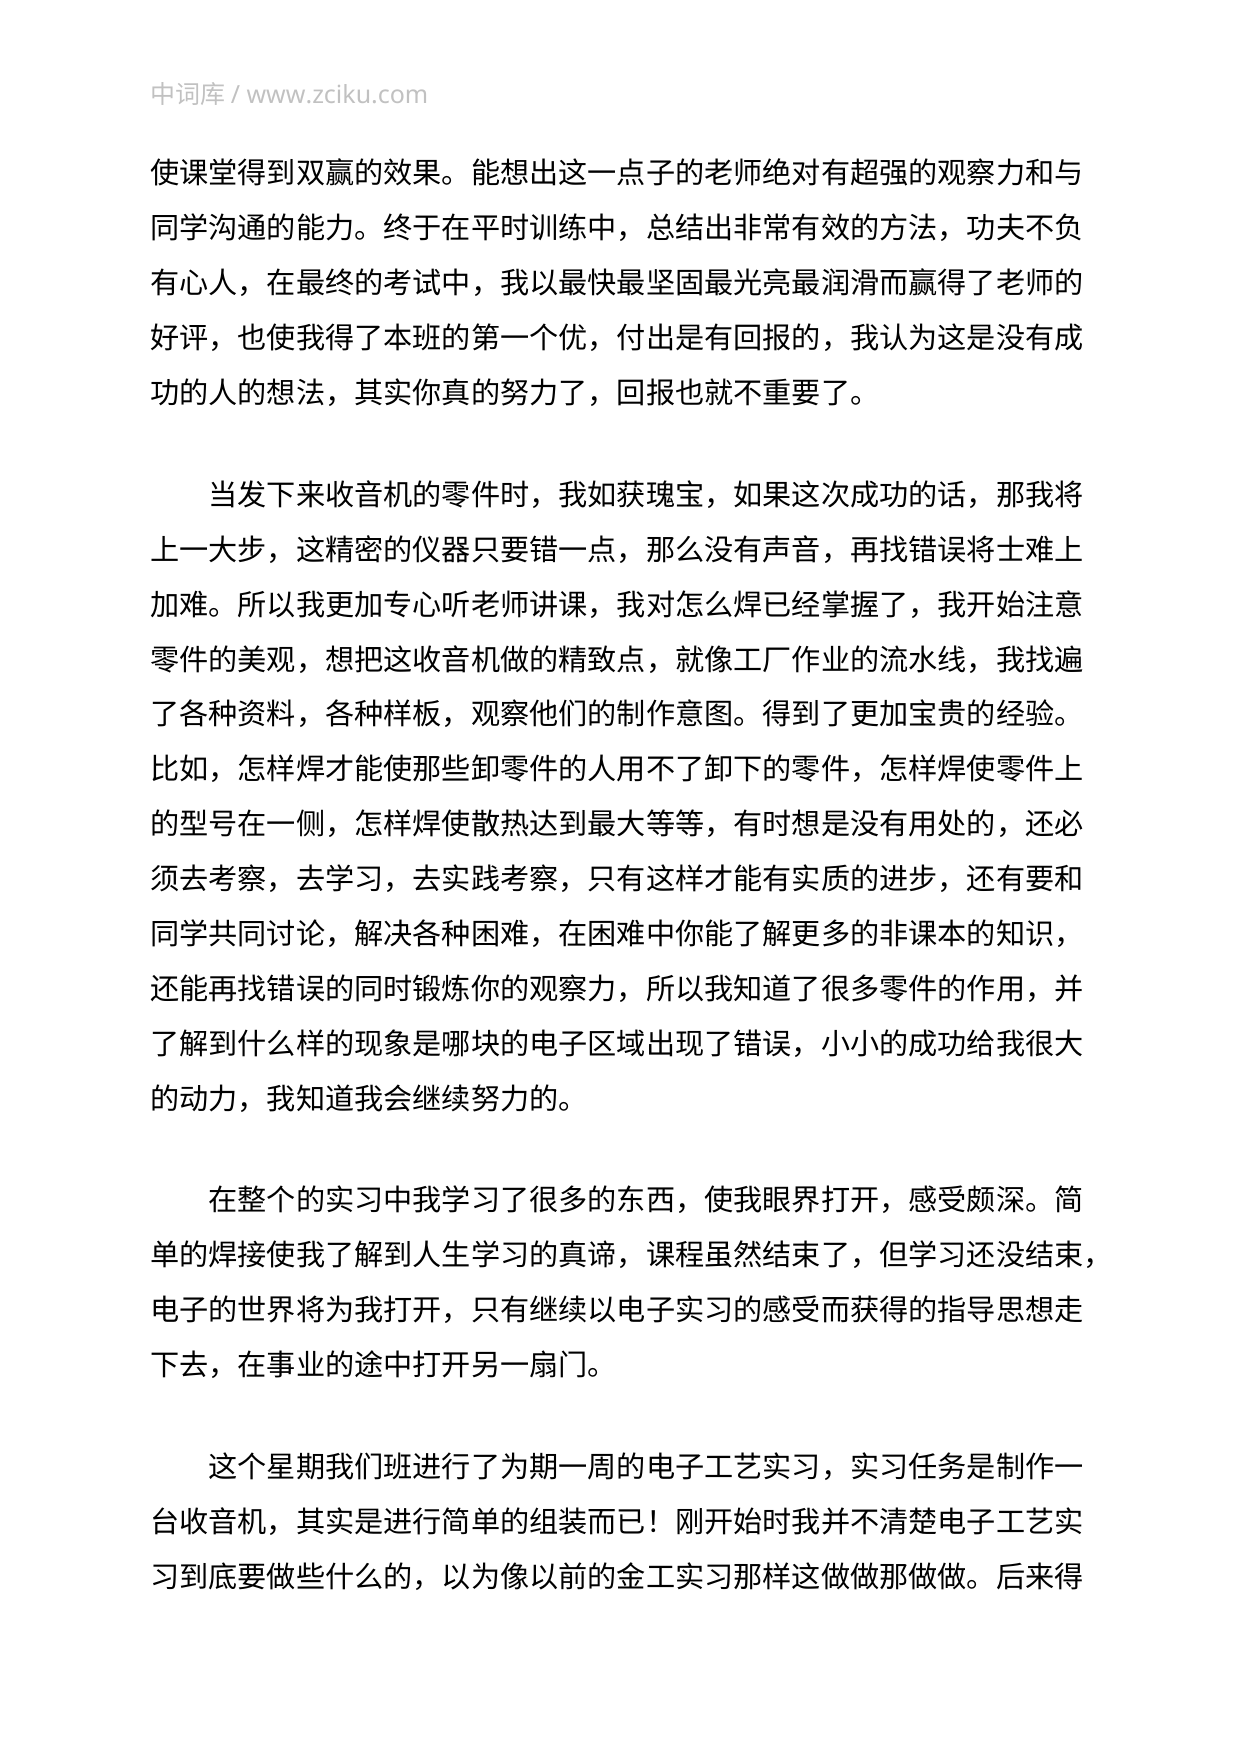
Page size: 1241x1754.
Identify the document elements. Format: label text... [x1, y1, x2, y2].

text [150, 1443, 1090, 1596]
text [150, 150, 1090, 412]
text 在整个的实习中我学习了很多的东西，使我眼界打开，感受颇深。简单的焊接使我了解到人生学习的真谛，课程虽然结束了，但学习还没结束，电子的世界将为我打开，只有继续以电子实习的感受而获得的指导思想走下去，在事业的途中打开另一扇门。 [150, 1177, 1090, 1384]
text 当发下来收音机的零件时，我如获瑰宝，如果这次成功的话，那我将上一大步，这精密的仪器只要错一点，那么没有声音，再找错误将士难上加难。所以我更加专心听老师讲课，我对怎么焊已经掌握了，我开始注意零件的美观，想把这收音机做的精致点，就像工厂作业的流水线，我找遍了各种资料，各种样板，观察他们的制作意图。得到了更加宝贵的经验。比如，怎样焊才能使那些卸零件的人用不了卸下的零件，怎样焊使零件上的型号在一侧，怎样焊使散热达到最大等等，有时想是没有用处的，还必须去考察，去学习，去实践考察，只有这样才能有实质的进步，还有要和同学共同讨论，解决各种困难，在困难中你能了解更多的非课本的知识，还能再找错误的同时锻炼你的观察力，所以我知道了很多零件的作用，并了解到什么样的现象是哪块的电子区域出现了错误，小小的成功给我很大的动力，我知道我会继续努力的。 [150, 471, 1090, 1117]
